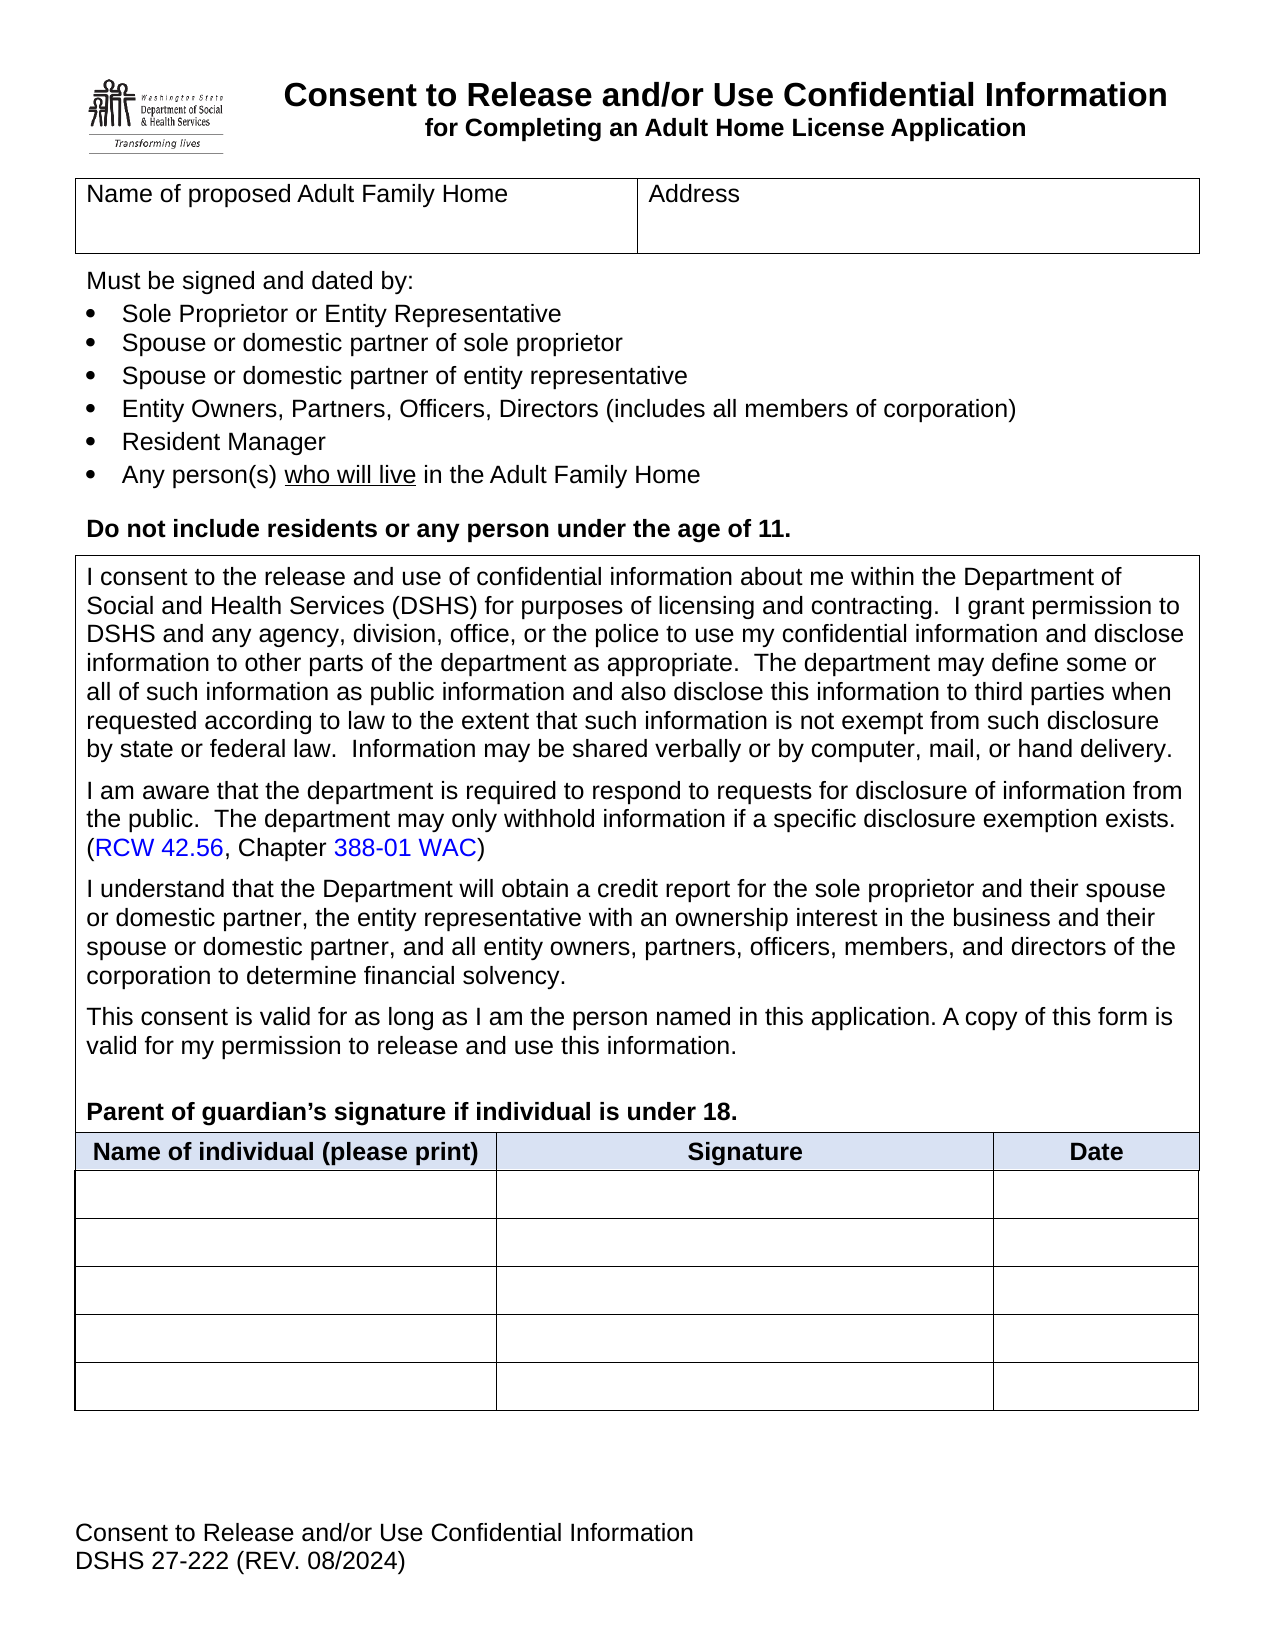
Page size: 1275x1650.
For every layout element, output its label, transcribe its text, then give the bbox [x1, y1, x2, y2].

table_cell [497, 1171, 993, 1217]
table_header [75, 75, 253, 178]
table_cell [994, 1267, 1198, 1313]
table_cell [994, 1219, 1198, 1266]
table_cell [994, 1315, 1198, 1362]
table_cell I consent to the release and use of confidential information about me within the Department of Social and Health Services (DSHS) for purposes of licensing and contracting. I grant permission to DSHS and any agency, division, office, or the police to use my confidential information and disclose information to other parts of the department as appropriate. The department may define some or all of such information as public information and also disclose this information to third parties when requested according to law to the extent that such information is not exempt from such disclosure by state or federal law. Information may be shared verbally or by computer, mail, or hand delivery. I am aware that the department is required to respond to requests for disclosure of information from the public. The department may only withhold information if a specific disclosure exemption exists. (RCW 42.56, Chapter 388-01 WAC) I understand that the Department will obtain a credit report for the sole proprietor and their spouse or domestic partner, the entity representative with an ownership interest in the business and their spouse or domestic partner, and all entity owners, partners, officers, members, and directors of the corporation to determine financial solvency. This consent is valid for as long as I am the person named in this application. A copy of this form is valid for my permission to release and use this information. Parent of guardian’s signature if individual is under 18. [76, 556, 1199, 1132]
table_cell Name of proposed Adult Family Home [76, 179, 637, 253]
picture [86, 75, 225, 155]
table_cell Date [994, 1133, 1199, 1169]
table_cell Name of individual (please print) [76, 1133, 496, 1169]
table_cell [76, 1267, 496, 1313]
table_cell Signature [497, 1133, 993, 1169]
table_cell [76, 1363, 496, 1409]
table_cell [497, 1315, 993, 1362]
table_cell Must be signed and dated by: Sole Proprietor or Entity Representative Spouse or domestic partner of sole proprietor Spouse or domestic partner of entity representative Entity Owners, Partners, Officers, Directors (includes all members of corporation) Resident Manager Any person(s) who will live in the Adult Family Home Do not include residents or any person under the age of 11. [75, 254, 1199, 555]
table_cell [994, 1171, 1198, 1217]
table_cell [994, 1363, 1198, 1409]
table_cell [76, 1315, 496, 1362]
table_cell Address [638, 179, 1199, 253]
table_cell [76, 1171, 496, 1217]
table_cell [76, 1219, 496, 1266]
table_header Consent to Release and/or Use Confidential Information for Completing an Adult Home License Application [253, 75, 1199, 178]
table_cell [497, 1267, 993, 1313]
table_cell [497, 1363, 993, 1409]
table_cell [497, 1219, 993, 1266]
